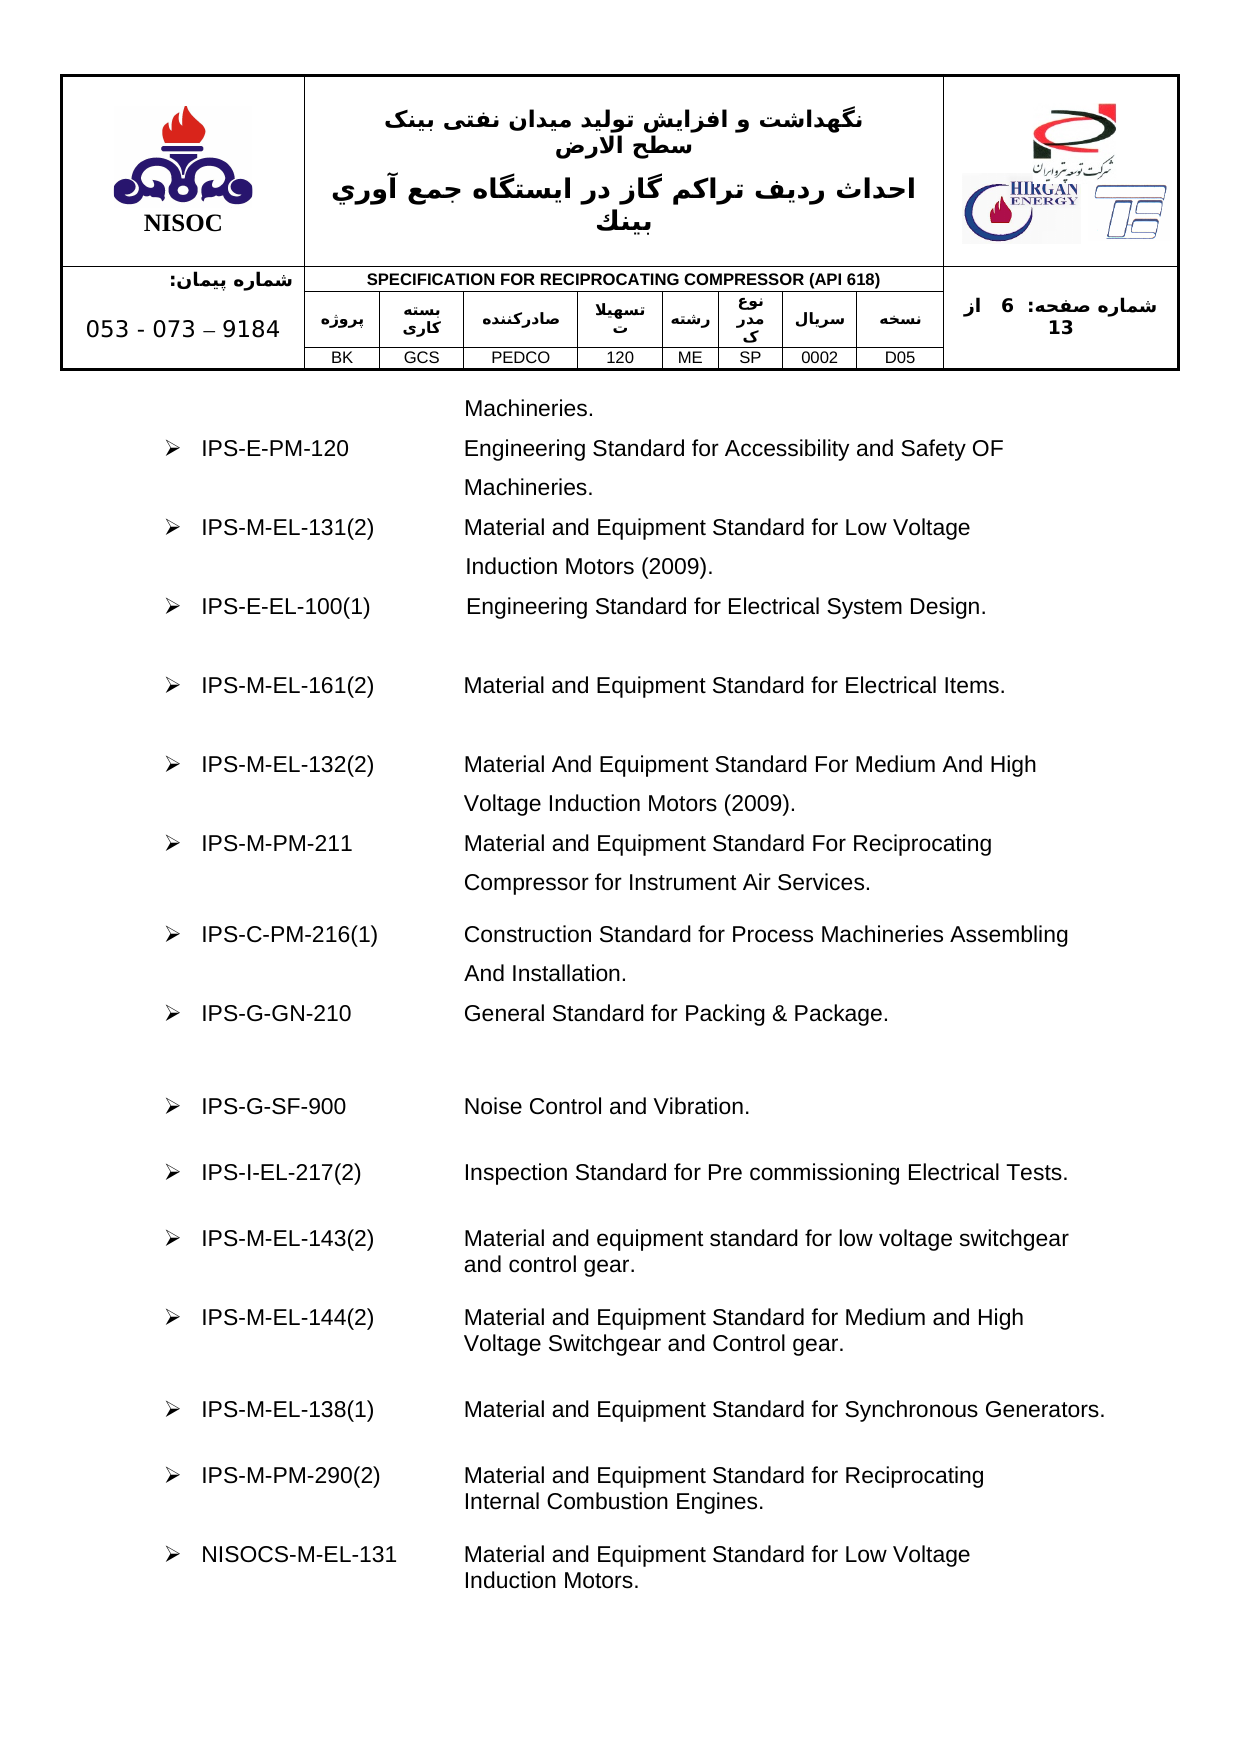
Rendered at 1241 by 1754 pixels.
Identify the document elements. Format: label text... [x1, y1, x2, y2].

list IPS-M-EL-144(2) Material and Equipment Standard for Medium and High [164, 1304, 1152, 1330]
text and control gear. [389, 1251, 1152, 1277]
list IPS-G-SF-900 Noise Control and Vibration. [164, 1093, 1152, 1119]
text Internal Combustion Engines. [389, 1488, 1152, 1514]
list IPS-I-EL-217(2) Inspection Standard for Pre commissioning Electrical Tests. [164, 1159, 1152, 1185]
list IPS-M-EL-138(1) Material and Equipment Standard for Synchronous Generators. [164, 1396, 1152, 1422]
list IPS-M-PM-211 Material and Equipment Standard For Reciprocating [164, 829, 1152, 856]
list IPS-M-EL-131(2) Material and Equipment Standard for Low Voltage Induction Motors (2009). [164, 514, 1152, 579]
list IPS-E-PM-120 Engineering Standard for Accessibility and Safety OF Machineries. [164, 435, 1152, 501]
text Machineries. [89, 395, 1152, 422]
list Induction Motors. [426, 1567, 1152, 1594]
list IPS-E-EL-100(1) Engineering Standard for Electrical System Design. [164, 593, 1152, 619]
picture [113, 106, 253, 208]
list IPS-C-PM-216(1) Construction Standard for Process Machineries Assembling [164, 921, 1152, 947]
list NISOCS-M-EL-131 Material and Equipment Standard for Low Voltage [164, 1541, 1152, 1567]
list Compressor for Instrument Air Services. [426, 869, 1152, 895]
list IPS-M-EL-143(2) Material and equipment standard for low voltage switchgear [164, 1225, 1152, 1251]
list IPS-M-EL-161(2) Material and Equipment Standard for Electrical Items. [164, 672, 1152, 698]
picture [962, 103, 1117, 244]
list IPS-M-EL-132(2) Material And Equipment Standard For Medium And High Voltage Induction Motors (2009). [164, 751, 1152, 816]
list IPS-M-PM-290(2) Material and Equipment Standard for Reciprocating [164, 1462, 1152, 1488]
text And Installation. [89, 960, 1152, 987]
list Voltage Switchgear and Control gear. [426, 1330, 1152, 1357]
list IPS-G-GN-210 General Standard for Packing & Package. [164, 1000, 1152, 1026]
